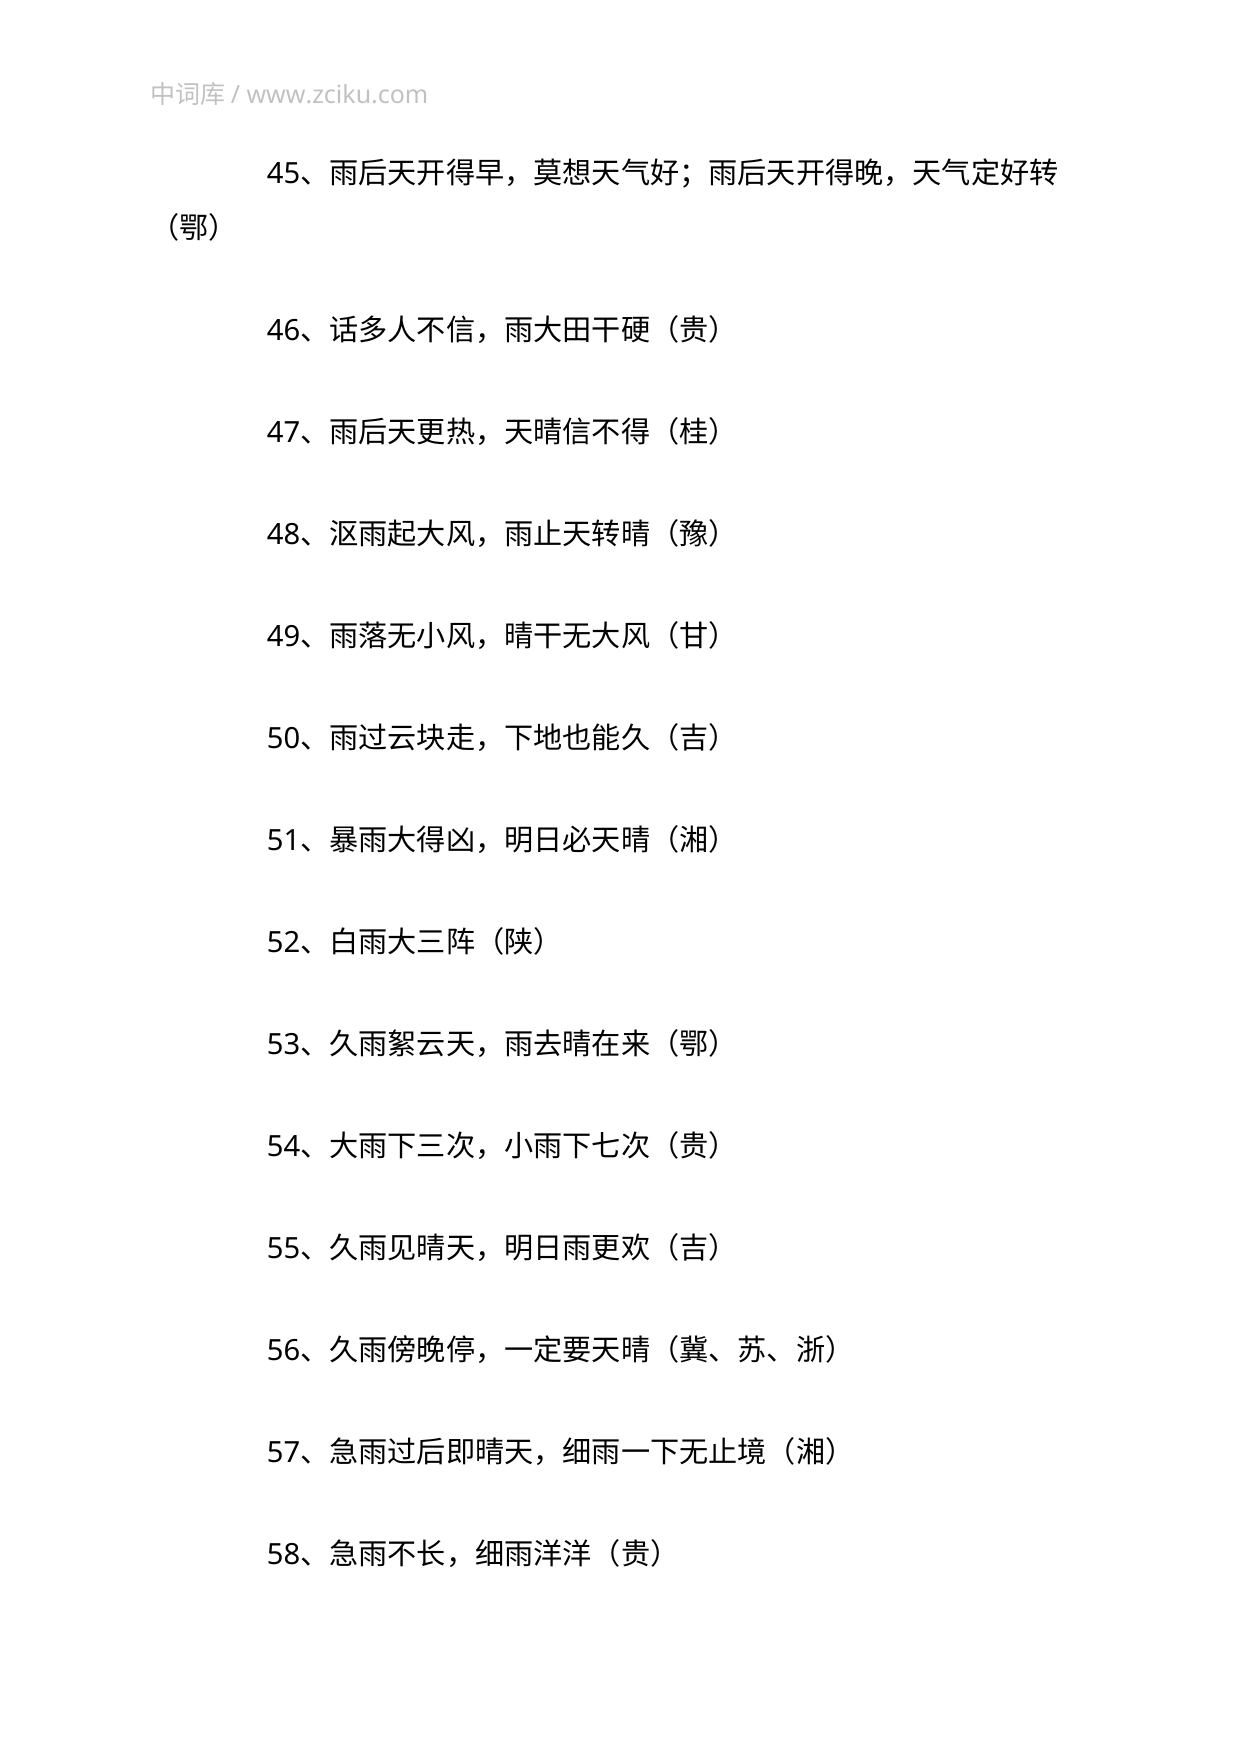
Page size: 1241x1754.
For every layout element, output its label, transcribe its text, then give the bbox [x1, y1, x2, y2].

text 55、久雨见晴天，明日雨更欢（吉） [150, 1224, 1090, 1267]
text 52、白雨大三阵（陕） [150, 919, 1090, 961]
text 46、话多人不信，雨大田干硬（贵） [150, 307, 1090, 349]
text 48、沤雨起大风，雨止天转晴（豫） [150, 511, 1090, 553]
text 53、久雨絮云天，雨去晴在来（鄂） [150, 1021, 1090, 1063]
text 57、急雨过后即晴天，细雨一下无止境（湘） [150, 1428, 1090, 1471]
text 47、雨后天更热，天晴信不得（桂） [150, 409, 1090, 451]
text 54、大雨下三次，小雨下七次（贵） [150, 1123, 1090, 1165]
text 49、雨落无小风，晴干无大风（甘） [150, 613, 1090, 655]
text 51、暴雨大得凶，明日必天晴（湘） [150, 817, 1090, 859]
text 58、急雨不长，细雨洋洋（贵） [150, 1531, 1090, 1573]
text 45、雨后天开得早，莫想天气好；雨后天开得晚，天气定好转（鄂） [150, 150, 1090, 247]
text 50、雨过云块走，下地也能久（吉） [150, 715, 1090, 757]
text 56、久雨傍晚停，一定要天晴（冀、苏、浙） [150, 1327, 1090, 1369]
